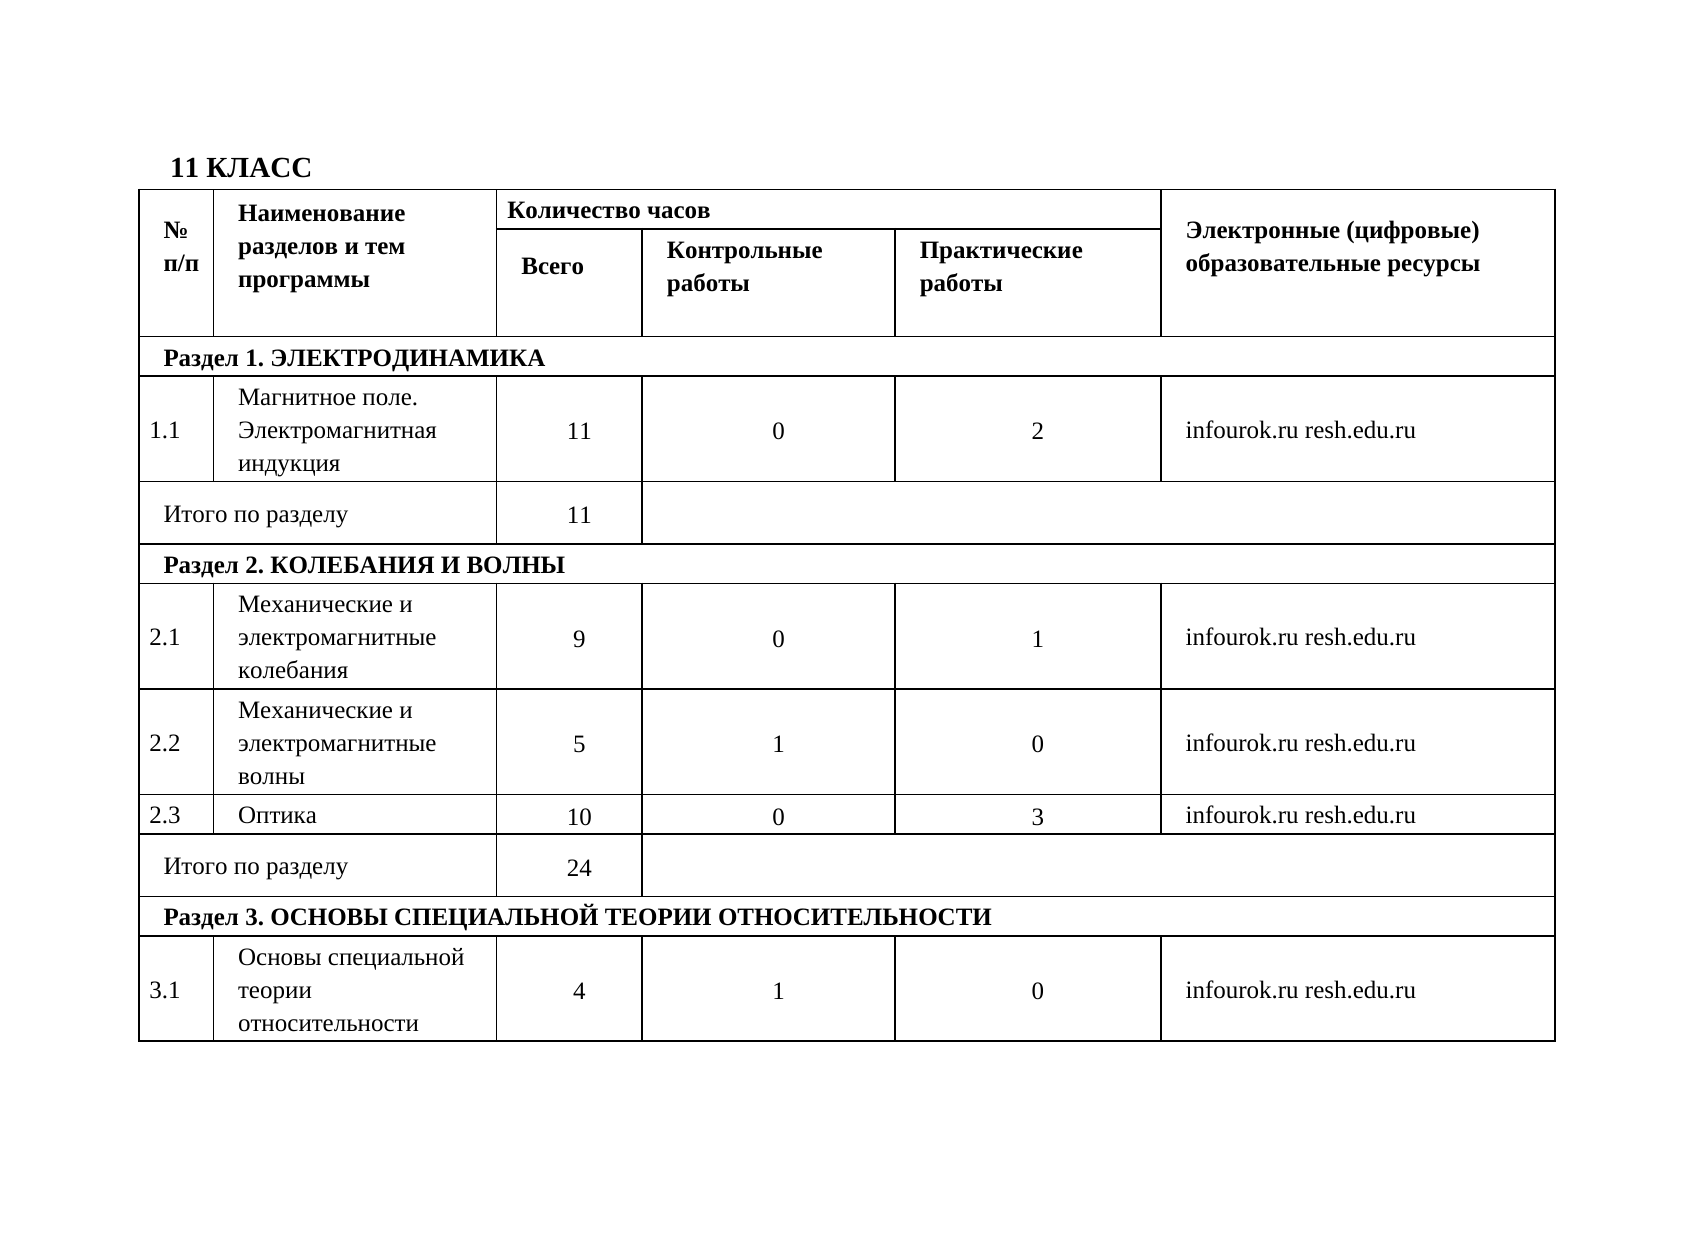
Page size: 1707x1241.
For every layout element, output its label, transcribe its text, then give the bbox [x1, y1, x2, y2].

table_cell infourok.ru resh.edu.ru [1162, 690, 1554, 793]
table_cell Механические и электромагнитные волны [214, 690, 496, 793]
table_cell Оптика [214, 795, 496, 833]
table_cell Основы специальной теории относительности [214, 937, 496, 1040]
table_cell 24 [497, 835, 641, 896]
table_cell 1 [643, 937, 894, 1040]
table_cell Контрольные работы [643, 230, 894, 336]
table_cell Всего [497, 230, 641, 336]
table_cell 4 [497, 937, 641, 1040]
table_cell 2.1 [140, 584, 213, 688]
table_cell 11 [497, 377, 641, 481]
table_cell 0 [643, 377, 894, 481]
text 11 КЛАСС [162, 150, 1557, 183]
table_cell Магнитное поле. Электромагнитная индукция [214, 377, 496, 481]
table_cell 10 [497, 795, 641, 833]
table_cell Практические работы [896, 230, 1160, 336]
table_cell 9 [497, 584, 641, 688]
table_header № п/п [140, 190, 213, 336]
table_header Количество часов [497, 190, 1160, 228]
table_cell Механические и электромагнитные колебания [214, 584, 496, 688]
table_cell Итого по разделу [140, 835, 496, 896]
table_cell 0 [896, 937, 1160, 1040]
table_cell 3 [896, 795, 1160, 833]
table_cell 1 [896, 584, 1160, 688]
table_cell Раздел 3. ОСНОВЫ СПЕЦИАЛЬНОЙ ТЕОРИИ ОТНОСИТЕЛЬНОСТИ [140, 897, 1554, 935]
table_cell 5 [497, 690, 641, 793]
table_cell Итого по разделу [140, 482, 496, 543]
table_cell 0 [643, 795, 894, 833]
table_header Наименование разделов и тем программы [214, 190, 496, 336]
table_cell 1 [643, 690, 894, 793]
table_header Электронные (цифровые) образовательные ресурсы [1162, 190, 1554, 336]
table_cell 2.3 [140, 795, 213, 833]
table_cell 3.1 [140, 937, 213, 1040]
table_cell 0 [643, 584, 894, 688]
table_cell 0 [896, 690, 1160, 793]
table_cell infourok.ru resh.edu.ru [1162, 377, 1554, 481]
table_cell Раздел 1. ЭЛЕКТРОДИНАМИКА [140, 337, 1554, 375]
table_cell infourok.ru resh.edu.ru [1162, 795, 1554, 833]
table_cell 2.2 [140, 690, 213, 793]
table_cell [643, 482, 1554, 543]
table_cell Раздел 2. КОЛЕБАНИЯ И ВОЛНЫ [140, 545, 1554, 583]
table_cell 1.1 [140, 377, 213, 481]
table_cell infourok.ru resh.edu.ru [1162, 937, 1554, 1040]
table_cell [643, 835, 1554, 896]
table_cell 2 [896, 377, 1160, 481]
table_cell 11 [497, 482, 641, 543]
table_cell infourok.ru resh.edu.ru [1162, 584, 1554, 688]
